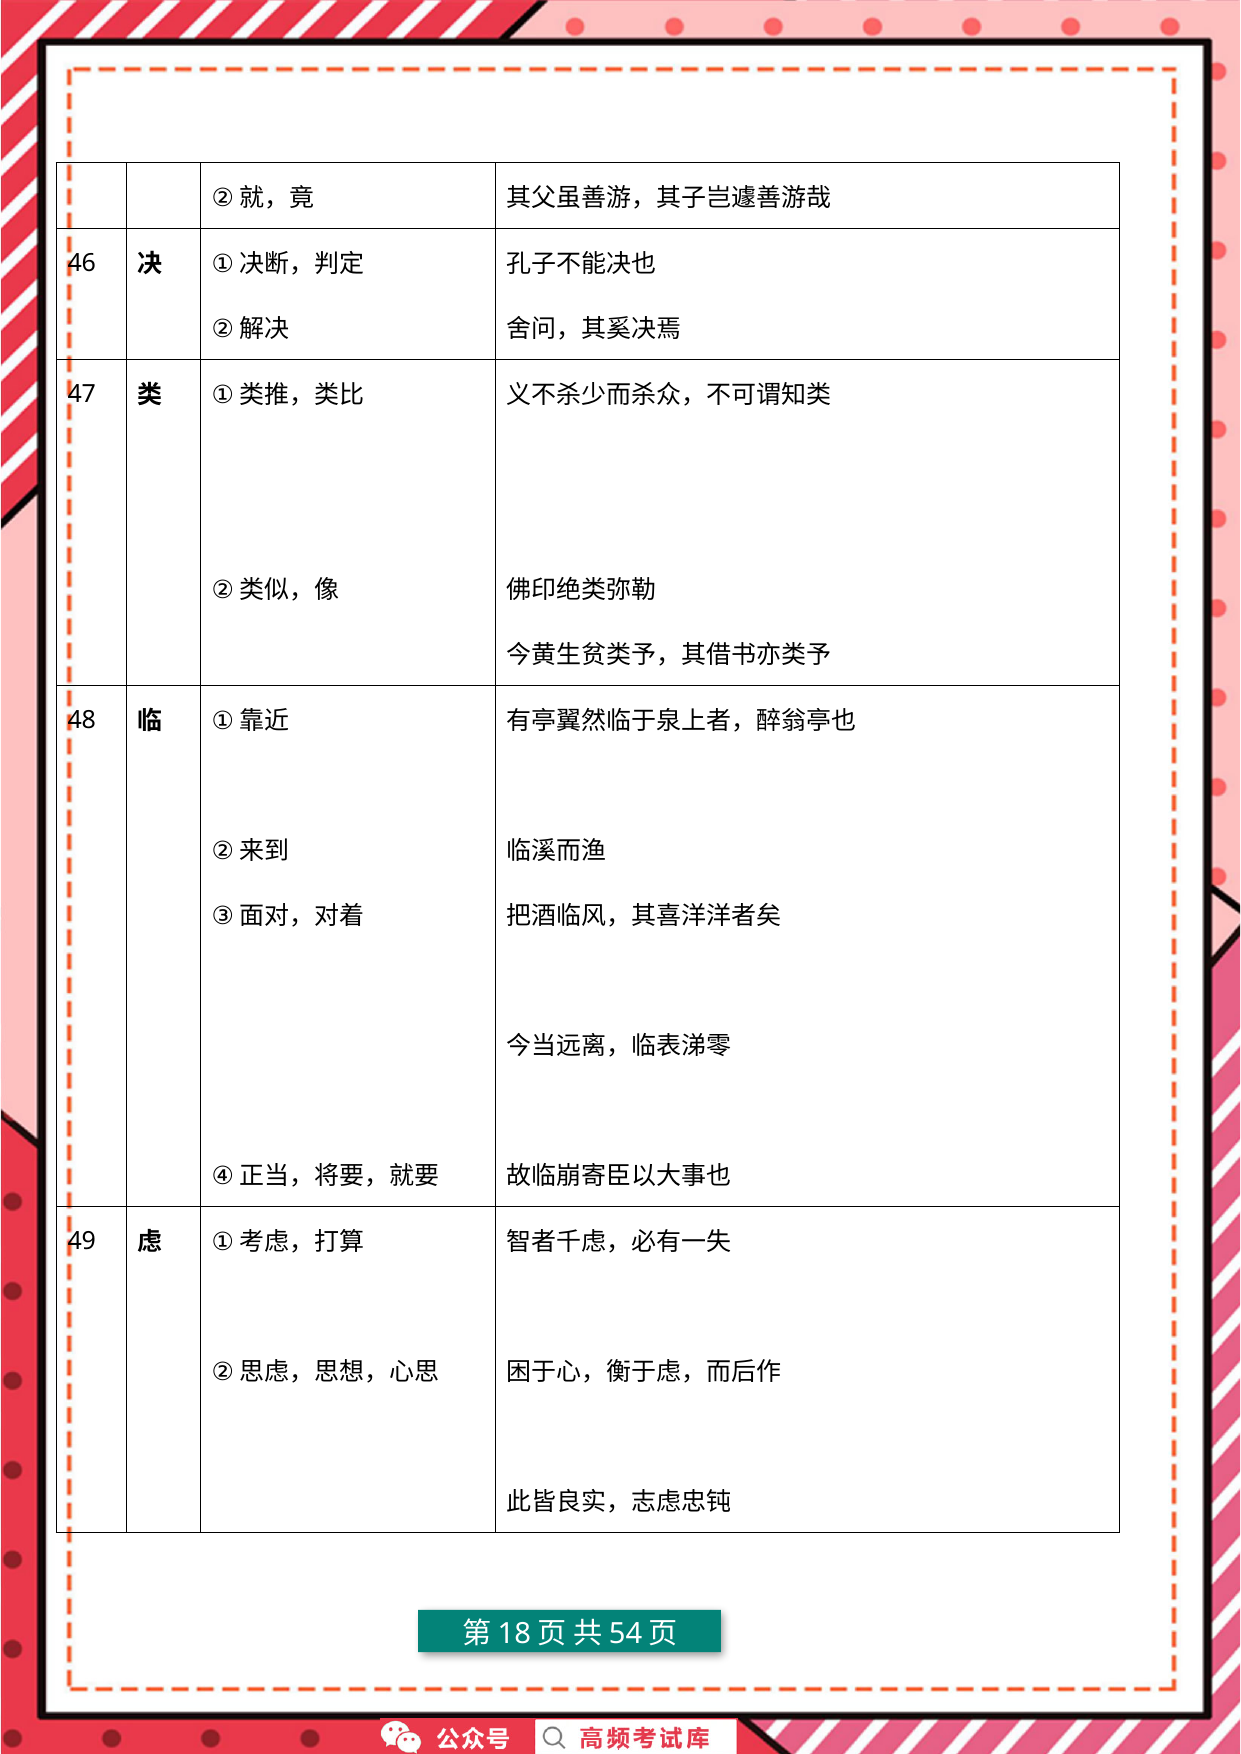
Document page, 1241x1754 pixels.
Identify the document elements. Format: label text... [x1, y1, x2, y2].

table_cell 虑 [127, 1207, 200, 1532]
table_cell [201, 1207, 495, 1532]
table_cell 孔子不能决也 舍问，其奚决焉 [496, 229, 1119, 359]
table_cell 义不杀少而杀众，不可谓知类 佛印绝类弥勒 今黄生贫类予，其借书亦类予 [496, 360, 1119, 685]
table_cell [496, 1207, 1119, 1532]
table_cell ①类推，类比 ②类似，像 [201, 360, 495, 685]
table_cell ①靠近 ②来到 ③面对，对着 ④正当，将要，就要 [201, 686, 495, 1206]
table_cell 45 [57, 163, 126, 228]
picture [0, 0, 1241, 1754]
table_cell 类 [127, 360, 200, 685]
table_cell ①立即 ②就，竟 [201, 163, 495, 228]
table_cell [496, 163, 1119, 228]
table_cell 临 [127, 686, 200, 1206]
table_cell 遽 [127, 163, 200, 228]
table_cell 47 [57, 360, 126, 685]
table_cell 决 [127, 229, 200, 359]
table_cell 有亭翼然临于泉上者，醉翁亭也 临溪而渔 把酒临风，其喜洋洋者矣 今当远离，临表涕零 故临崩寄臣以大事也 [496, 686, 1119, 1206]
table_cell ①决断，判定 ②解决 [201, 229, 495, 359]
table_cell 48 [57, 686, 126, 1206]
table_cell 46 [57, 229, 126, 359]
table_cell 49 [57, 1207, 126, 1532]
